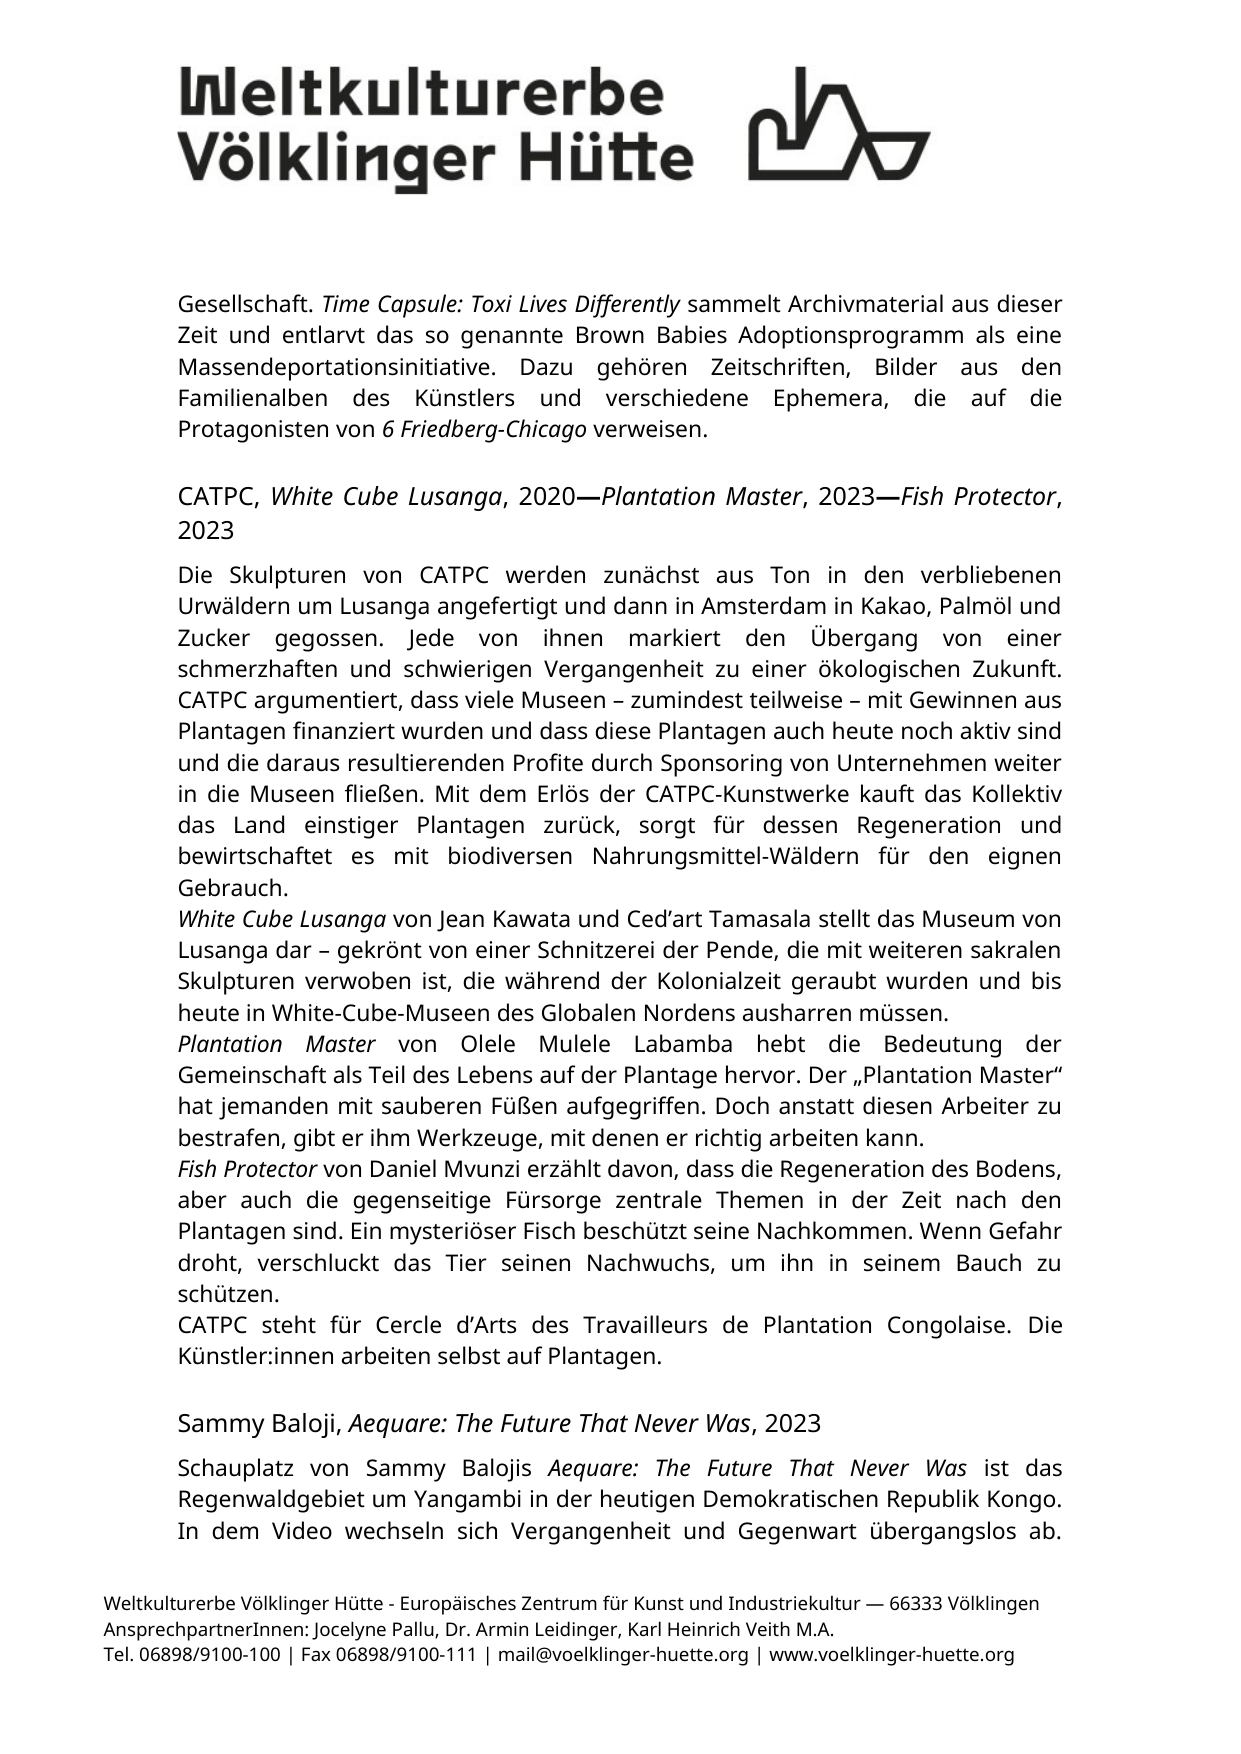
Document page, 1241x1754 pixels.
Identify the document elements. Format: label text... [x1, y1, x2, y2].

text Plantation Master von Olele Mulele Labamba hebt die Bedeutung der Gemeinschaft als Teil des Lebens auf der Plantage hervor. Der „Plantation Master“ hat jemanden mit sauberen Füßen aufgegriffen. Doch anstatt diesen Arbeiter zu bestrafen, gibt er ihm Werkzeuge, mit denen er richtig arbeiten kann. [177, 1028, 1063, 1153]
text Die Skulpturen von CATPC werden zunächst aus Ton in den verbliebenen Urwäldern um Lusanga angefertigt und dann in Amsterdam in Kakao, Palmöl und Zucker gegossen. Jede von ihnen markiert den Übergang von einer schmerzhaften und schwierigen Vergangenheit zu einer ökologischen Zukunft. CATPC argumentiert, dass viele Museen – zumindest teilweise – mit Gewinnen aus Plantagen finanziert wurden und dass diese Plantagen auch heute noch aktiv sind und die daraus resultierenden Profite durch Sponsoring von Unternehmen weiter in die Museen fließen. Mit dem Erlös der CATPC-Kunstwerke kauft das Kollektiv das Land einstiger Plantagen zurück, sorgt für dessen Regeneration und bewirtschaftet es mit biodiversen Nahrungsmittel-Wäldern für den eignen Gebrauch. [177, 559, 1063, 903]
text Fish Protector von Daniel Mvunzi erzählt davon, dass die Regeneration des Bodens, aber auch die gegenseitige Fürsorge zentrale Themen in der Zeit nach den Plantagen sind. Ein mysteriöser Fisch beschützt seine Nachkommen. Wenn Gefahr droht, verschluckt das Tier seinen Nachwuchs, um ihn in seinem Bauch zu schützen. [177, 1153, 1063, 1309]
text White Cube Lusanga von Jean Kawata und Ced’art Tamasala stellt das Museum von Lusanga dar – gekrönt von einer Schnitzerei der Pende, die mit weiteren sakralen Skulpturen verwoben ist, die während der Kolonialzeit geraubt wurden und bis heute in White-Cube-Museen des Globalen Nordens ausharren müssen. [177, 903, 1063, 1028]
text CATPC, White Cube Lusanga, 2020—Plantation Master, 2023—Fish Protector, 2023 [177, 478, 1063, 547]
picture [177, 44, 1064, 212]
text Sammy Baloji, Aequare: The Future That Never Was, 2023 [177, 1406, 1063, 1440]
text CATPC steht für Cercle d’Arts des Travailleurs de Plantation Congolaise. Die Künstler:innen arbeiten selbst auf Plantagen. [177, 1309, 1063, 1372]
